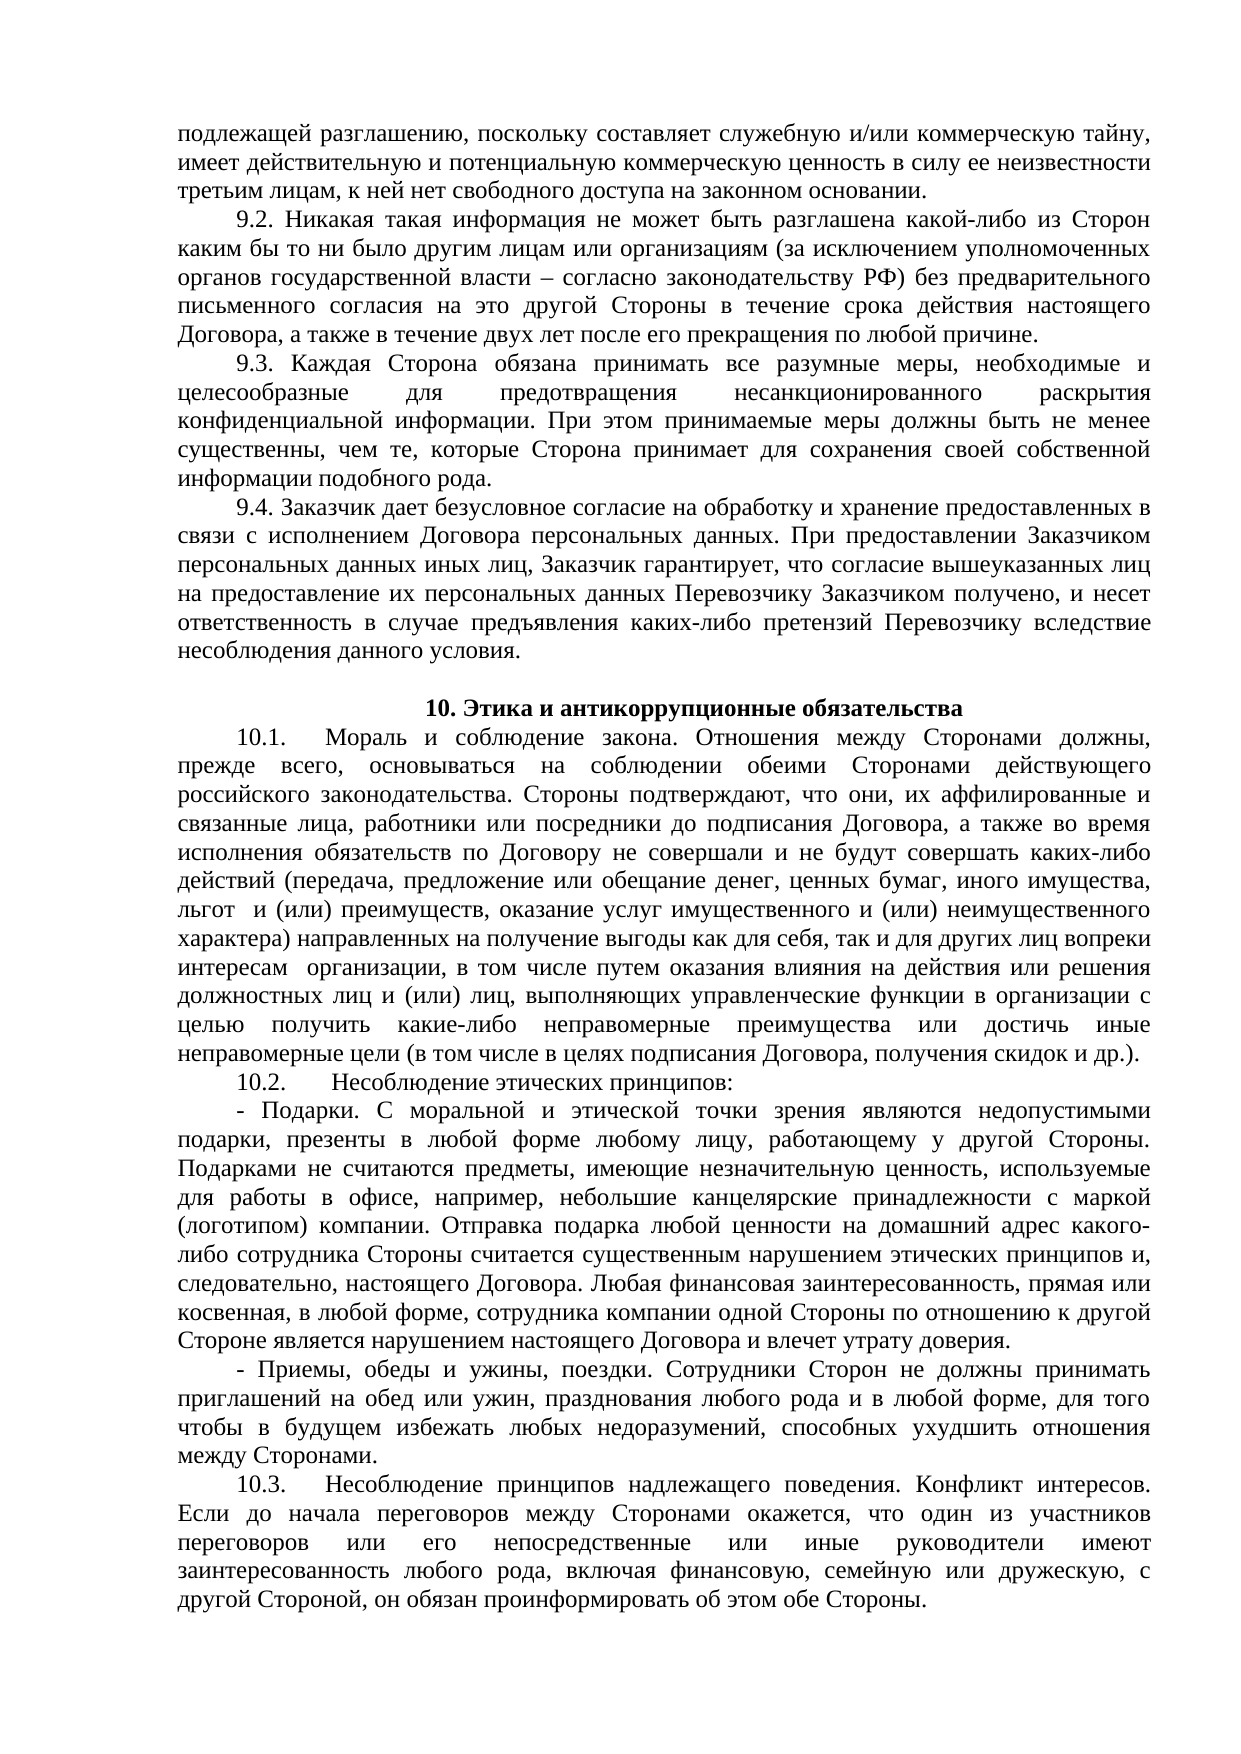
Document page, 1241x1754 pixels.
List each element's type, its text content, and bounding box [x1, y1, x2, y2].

text 9.3. Каждая Сторона обязана принимать все разумные меры, необходимые и целесообразные для предотвращения несанкционированного раскрытия конфиденциальной информации. При этом принимаемые меры должны быть не менее существенны, чем те, которые Сторона принимает для сохранения своей собственной информации подобного рода. [177, 348, 1152, 492]
text 9.2. Никакая такая информация не может быть разглашена какой-либо из Сторон каким бы то ни было другим лицам или организациям (за исключением уполномоченных органов государственной власти – согласно законодательству РФ) без предварительного письменного согласия на это другой Стороны в течение срока действия настоящего Договора, а также в течение двух лет после его прекращения по любой причине. [177, 204, 1152, 348]
text 10. Этика и антикоррупционные обязательства [177, 693, 1152, 722]
text - Подарки. С моральной и этической точки зрения являются недопустимыми подарки, презенты в любой форме любому лицу, работающему у другой Стороны. Подарками не считаются предметы, имеющие незначительную ценность, используемые для работы в офисе, например, небольшие канцелярские принадлежности с маркой (логотипом) компании. Отправка подарка любой ценности на домашний адрес какого-либо сотрудника Стороны считается существенным нарушением этических принципов и, следовательно, настоящего Договора. Любая финансовая заинтересованность, прямая или косвенная, в любой форме, сотрудника компании одной Стороны по отношению к другой Стороне является нарушением настоящего Договора и влечет утрату доверия. [177, 1096, 1152, 1354]
text 9.4. Заказчик дает безусловное согласие на обработку и хранение предоставленных в связи с исполнением Договора персональных данных. При предоставлении Заказчиком персональных данных иных лиц, Заказчик гарантирует, что согласие вышеуказанных лиц на предоставление их персональных данных Перевозчику Заказчиком получено, и несет ответственность в случае предъявления каких-либо претензий Перевозчику вследствие несоблюдения данного условия. [177, 492, 1152, 664]
text 10.2. Несоблюдение этических принципов: [177, 1067, 1152, 1096]
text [177, 118, 1152, 204]
text - Приемы, обеды и ужины, поездки. Сотрудники Сторон не должны принимать приглашений на обед или ужин, празднования любого рода и в любой форме, для того чтобы в будущем избежать любых недоразумений, способных ухудшить отношения между Сторонами. [177, 1354, 1152, 1469]
text 10.1. Мораль и соблюдение закона. Отношения между Сторонами должны, прежде всего, основываться на соблюдении обеими Сторонами действующего российского законодательства. Стороны подтверждают, что они, их аффилированные и связанные лица, работники или посредники до подписания Договора, а также во время исполнения обязательств по Договору не совершали и не будут совершать каких-либо действий (передача, предложение или обещание денег, ценных бумаг, иного имущества, льгот и (или) преимуществ, оказание услуг имущественного и (или) неимущественного характера) направленных на получение выгоды как для себя, так и для других лиц вопреки интересам организации, в том числе путем оказания влияния на действия или решения должностных лиц и (или) лиц, выполняющих управленческие функции в организации с целью получить какие-либо неправомерные преимущества или достичь иные неправомерные цели (в том числе в целях подписания Договора, получения скидок и др.). [177, 722, 1152, 1067]
text 10.3. Несоблюдение принципов надлежащего поведения. Конфликт интересов. Если до начала переговоров между Сторонами окажется, что один из участников переговоров или его непосредственные или иные руководители имеют заинтересованность любого рода, включая финансовую, семейную или дружескую, с другой Стороной, он обязан проинформировать об этом обе Стороны. [177, 1469, 1152, 1613]
